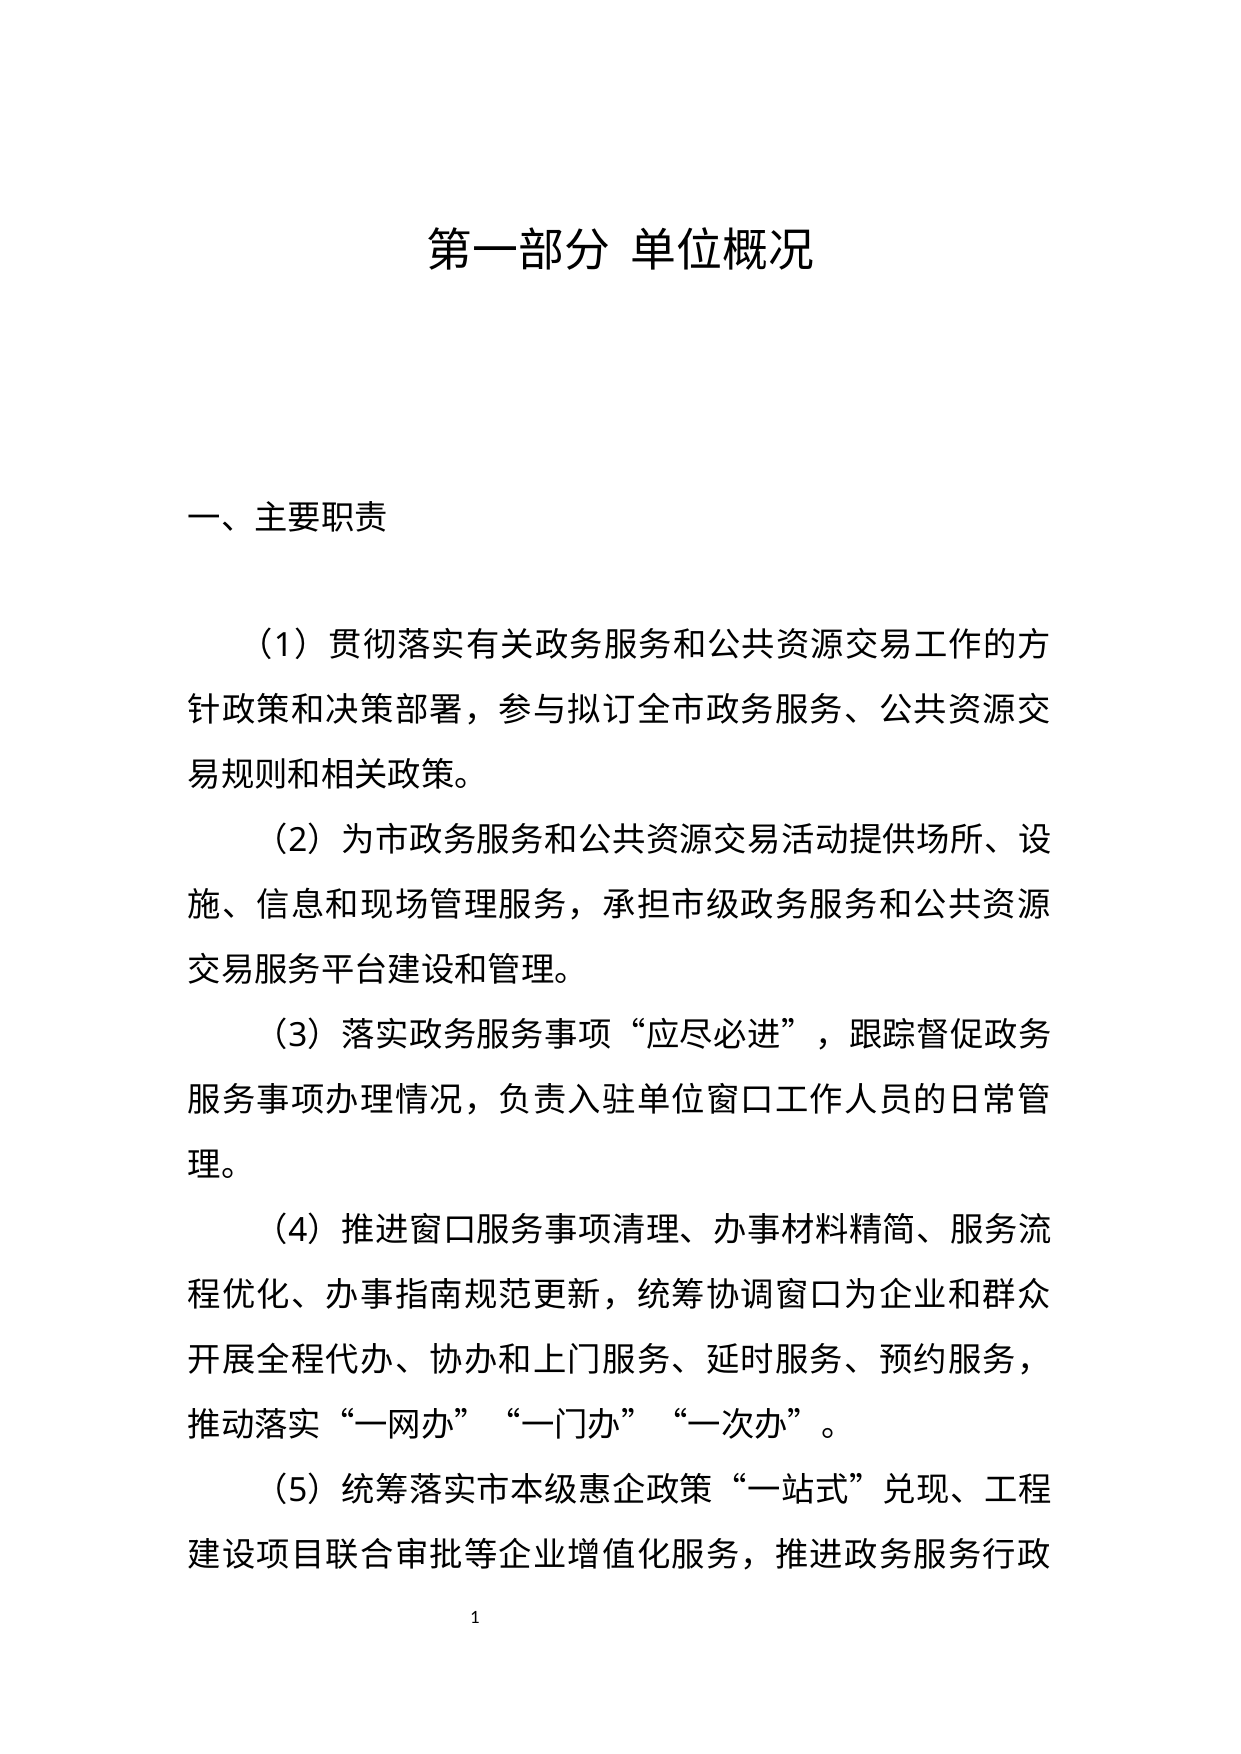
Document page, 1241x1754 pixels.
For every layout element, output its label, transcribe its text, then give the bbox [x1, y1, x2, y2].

subtitle 主要职责 [187, 482, 1053, 547]
text （3）落实政务服务事项“应尽必进”，跟踪督促政务服务事项办理情况，负责入驻单位窗口工作人员的日常管理。 [187, 999, 1053, 1194]
text （1）贯彻落实有关政务服务和公共资源交易工作的方针政策和决策部署，参与拟订全市政务服务、公共资源交易规则和相关政策。 [187, 609, 1053, 804]
subtitle 第一部分 单位概况 [187, 197, 1053, 295]
text （2）为市政务服务和公共资源交易活动提供场所、设施、信息和现场管理服务，承担市级政务服务和公共资源交易服务平台建设和管理。 [187, 804, 1053, 999]
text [187, 1454, 1053, 1584]
text （4）推进窗口服务事项清理、办事材料精简、服务流程优化、办事指南规范更新，统筹协调窗口为企业和群众开展全程代办、协办和上门服务、延时服务、预约服务，推动落实“一网办”“一门办”“一次办”。 [187, 1194, 1053, 1454]
